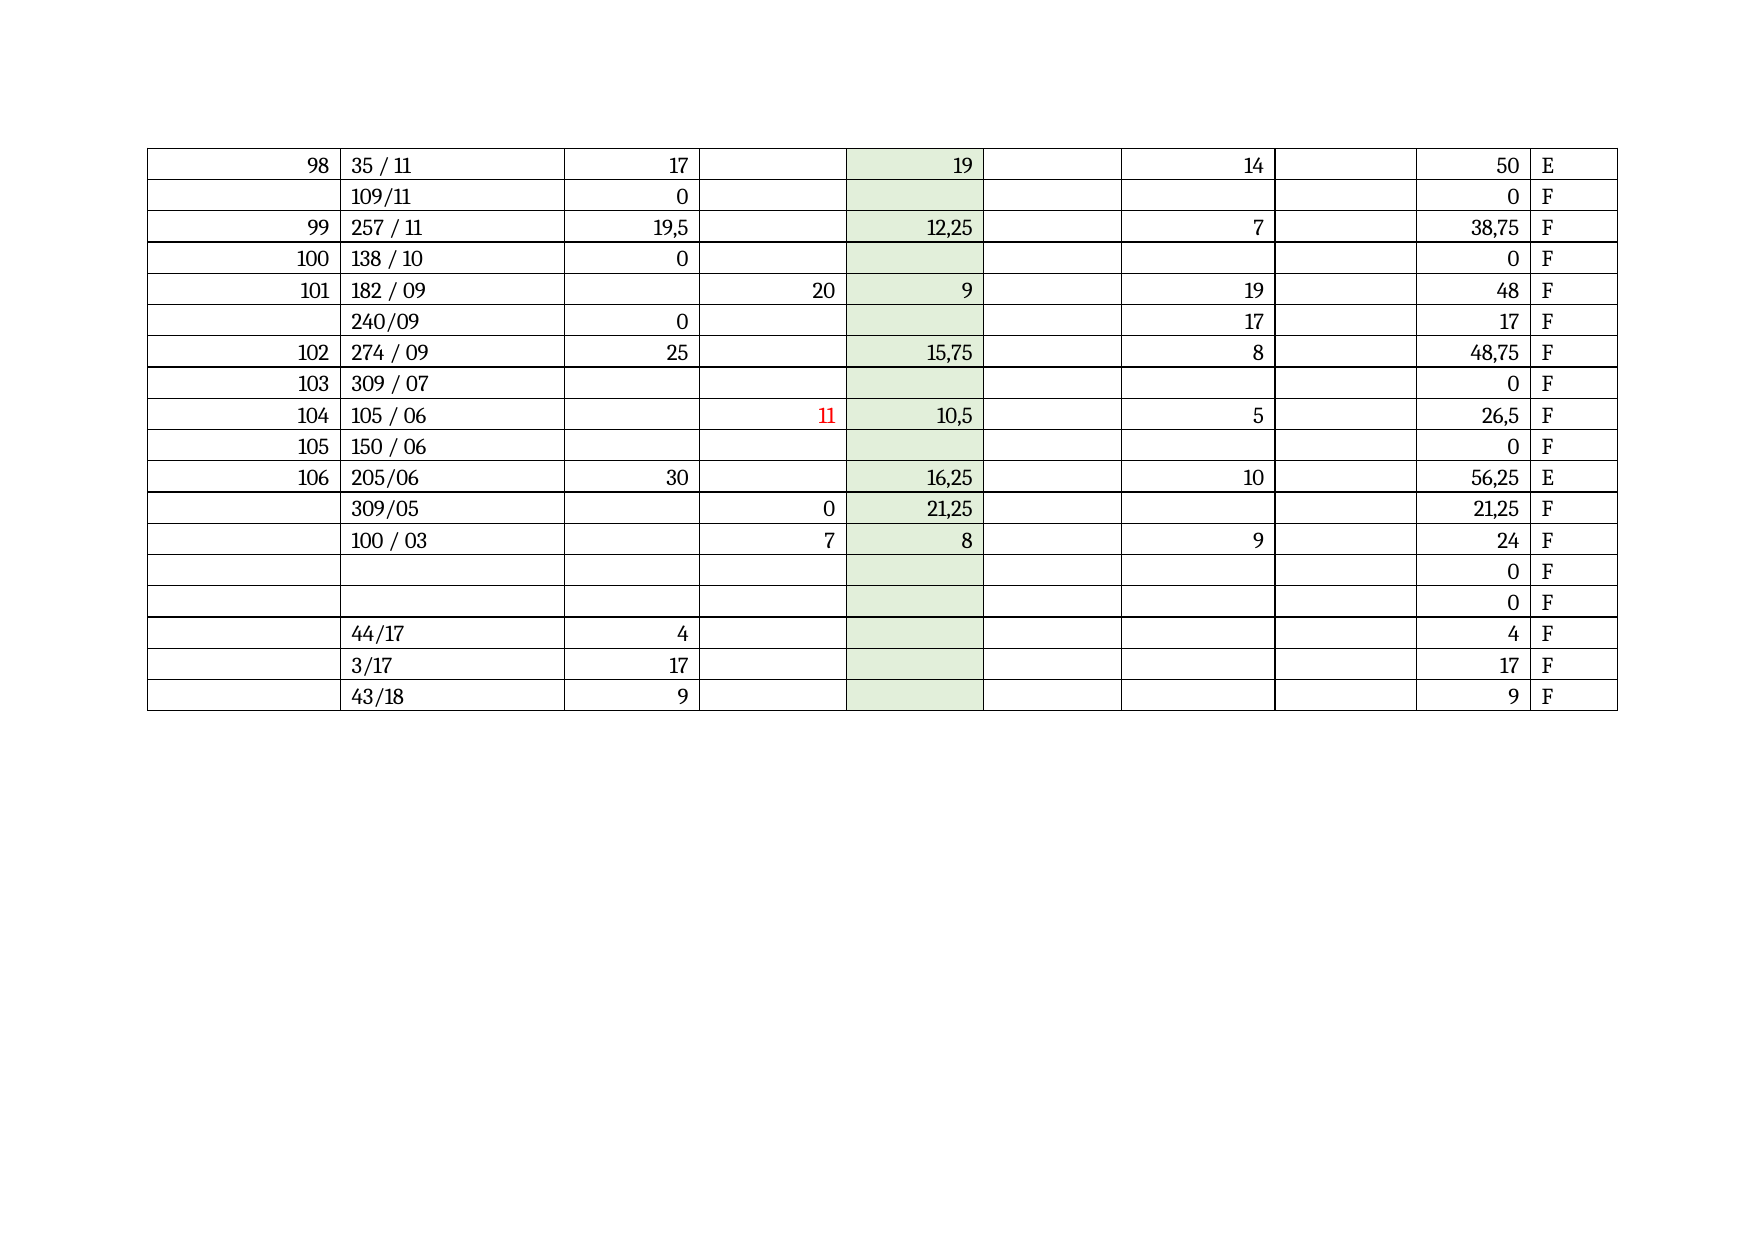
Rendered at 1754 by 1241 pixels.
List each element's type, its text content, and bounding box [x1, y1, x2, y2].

table_cell [984, 618, 1121, 648]
table_cell [984, 461, 1121, 491]
table_cell F [1531, 524, 1617, 554]
table_cell F [1531, 336, 1617, 366]
table_cell 309 / 07 [341, 368, 564, 398]
table_cell [341, 586, 564, 616]
table_cell 0 [565, 305, 699, 335]
table_cell [148, 680, 340, 710]
table_cell 0 [1417, 368, 1530, 398]
table_cell 205/06 [341, 461, 564, 491]
table_cell [1276, 618, 1416, 648]
table_cell [700, 368, 846, 398]
table_cell 17 [1417, 649, 1530, 679]
table_cell [984, 368, 1121, 398]
table_cell [148, 524, 340, 554]
table_cell [984, 243, 1121, 273]
table_cell 9 [1122, 524, 1274, 554]
table_cell [148, 180, 340, 210]
table_cell 109/11 [341, 180, 564, 210]
table_cell [984, 399, 1121, 429]
table_cell [700, 680, 846, 710]
table_cell [1122, 555, 1274, 585]
table_cell [700, 211, 846, 241]
table_cell F [1531, 211, 1617, 241]
table_cell [1276, 493, 1416, 523]
table_cell [984, 649, 1121, 679]
table_cell [984, 149, 1121, 179]
table_cell [700, 305, 846, 335]
table_cell [700, 336, 846, 366]
table_cell [1122, 618, 1274, 648]
table_cell 21,25 [847, 493, 983, 523]
table_cell [984, 680, 1121, 710]
table_cell 9 [1417, 680, 1530, 710]
table_cell 98 [148, 149, 340, 179]
table_cell 38,75 [1417, 211, 1530, 241]
table_cell [984, 336, 1121, 366]
table_cell [847, 586, 983, 616]
table_cell 101 [148, 274, 340, 304]
table_cell F [1531, 305, 1617, 335]
table_cell 15,75 [847, 336, 983, 366]
table_cell [1276, 243, 1416, 273]
table_cell 7 [1122, 211, 1274, 241]
table_cell [700, 555, 846, 585]
table_cell [1276, 649, 1416, 679]
table_cell 7 [700, 524, 846, 554]
table_cell 12,25 [847, 211, 983, 241]
table_cell [1276, 149, 1416, 179]
table_cell [1276, 399, 1416, 429]
table_cell [847, 618, 983, 648]
table_cell [565, 524, 699, 554]
table_cell 44/17 [341, 618, 564, 648]
table_cell 30 [565, 461, 699, 491]
table_cell [1122, 368, 1274, 398]
table_cell [1276, 461, 1416, 491]
table_cell 19 [847, 149, 983, 179]
table_cell [700, 649, 846, 679]
table_cell F [1531, 493, 1617, 523]
table_cell F [1531, 243, 1617, 273]
table_cell [148, 618, 340, 648]
table_cell [565, 399, 699, 429]
table_cell 11 [700, 399, 846, 429]
table_cell [700, 180, 846, 210]
table_cell 20 [700, 274, 846, 304]
table_cell 309/05 [341, 493, 564, 523]
table_cell [847, 243, 983, 273]
table_cell [847, 305, 983, 335]
table_cell [148, 586, 340, 616]
table_cell F [1531, 180, 1617, 210]
table_cell 5 [1122, 399, 1274, 429]
table_cell 35 / 11 [341, 149, 564, 179]
table_cell [984, 274, 1121, 304]
table_cell 10 [1122, 461, 1274, 491]
table_cell 105 / 06 [341, 399, 564, 429]
table_cell [1122, 243, 1274, 273]
table_cell [700, 149, 846, 179]
table_cell [565, 368, 699, 398]
table_cell F [1531, 368, 1617, 398]
table_cell 43/18 [341, 680, 564, 710]
table_cell [984, 305, 1121, 335]
table_cell 24 [1417, 524, 1530, 554]
table_cell F [1531, 399, 1617, 429]
table_cell E [1531, 149, 1617, 179]
table_cell F [1531, 555, 1617, 585]
table_cell 105 [148, 430, 340, 460]
table_cell [847, 368, 983, 398]
table_cell 100 [148, 243, 340, 273]
table_cell 4 [565, 618, 699, 648]
table_cell [984, 211, 1121, 241]
table_cell [1276, 305, 1416, 335]
table_cell 138 / 10 [341, 243, 564, 273]
table_cell F [1531, 586, 1617, 616]
table_cell [1276, 368, 1416, 398]
table_cell 8 [1122, 336, 1274, 366]
table_cell [700, 243, 846, 273]
table_cell 274 / 09 [341, 336, 564, 366]
table_cell [847, 430, 983, 460]
table_cell 25 [565, 336, 699, 366]
table_cell 16,25 [847, 461, 983, 491]
table_cell [1122, 680, 1274, 710]
table_cell [847, 649, 983, 679]
table_cell 4 [1417, 618, 1530, 648]
table_cell 48,75 [1417, 336, 1530, 366]
table_cell [1122, 493, 1274, 523]
table_cell [1276, 555, 1416, 585]
table_cell F [1531, 274, 1617, 304]
table_cell [984, 524, 1121, 554]
table_cell [984, 180, 1121, 210]
table_cell 100 / 03 [341, 524, 564, 554]
table_cell [700, 461, 846, 491]
table_cell 10,5 [847, 399, 983, 429]
table_cell 0 [1417, 586, 1530, 616]
table_cell [565, 274, 699, 304]
table_cell 26,5 [1417, 399, 1530, 429]
table_cell [565, 586, 699, 616]
table_cell [565, 430, 699, 460]
table_cell 0 [565, 243, 699, 273]
table_cell [1276, 211, 1416, 241]
table_cell [148, 493, 340, 523]
table_cell 0 [1417, 243, 1530, 273]
table_cell 103 [148, 368, 340, 398]
table_cell [700, 430, 846, 460]
table_cell 0 [565, 180, 699, 210]
table_cell 17 [1122, 305, 1274, 335]
table_cell 240/09 [341, 305, 564, 335]
table_cell [1276, 274, 1416, 304]
table_cell 182 / 09 [341, 274, 564, 304]
table_cell 9 [847, 274, 983, 304]
table_cell 48 [1417, 274, 1530, 304]
table_cell 99 [148, 211, 340, 241]
table_cell E [1531, 461, 1617, 491]
table_cell 19 [1122, 274, 1274, 304]
table_cell [1122, 180, 1274, 210]
table_cell 8 [847, 524, 983, 554]
table_cell 150 / 06 [341, 430, 564, 460]
table_cell [984, 586, 1121, 616]
table_cell 56,25 [1417, 461, 1530, 491]
table_cell 17 [565, 649, 699, 679]
table_cell 17 [1417, 305, 1530, 335]
table_cell [1276, 336, 1416, 366]
table_cell 0 [1417, 180, 1530, 210]
table_cell 257 / 11 [341, 211, 564, 241]
table_cell [984, 555, 1121, 585]
table_cell [1276, 524, 1416, 554]
table_cell [148, 649, 340, 679]
table_cell F [1531, 618, 1617, 648]
table_cell [984, 493, 1121, 523]
table_cell 0 [1417, 430, 1530, 460]
table_cell [700, 618, 846, 648]
table_cell F [1531, 649, 1617, 679]
table_cell 19,5 [565, 211, 699, 241]
table_cell [1276, 180, 1416, 210]
table_cell F [1531, 430, 1617, 460]
table_cell [1276, 586, 1416, 616]
table_cell [1276, 680, 1416, 710]
table_cell 9 [565, 680, 699, 710]
table_cell [1122, 649, 1274, 679]
table_cell [565, 555, 699, 585]
table_cell F [1531, 680, 1617, 710]
table_cell [984, 430, 1121, 460]
table_cell [341, 555, 564, 585]
table_cell [847, 680, 983, 710]
table_cell 17 [565, 149, 699, 179]
table_cell 50 [1417, 149, 1530, 179]
table_cell 0 [1417, 555, 1530, 585]
table_cell [847, 180, 983, 210]
table_cell [1122, 430, 1274, 460]
table_cell 14 [1122, 149, 1274, 179]
table_cell [700, 586, 846, 616]
table_cell 21,25 [1417, 493, 1530, 523]
table_cell 3/17 [341, 649, 564, 679]
table_cell 104 [148, 399, 340, 429]
table_cell [1122, 586, 1274, 616]
table_cell 106 [148, 461, 340, 491]
table_cell 102 [148, 336, 340, 366]
table_cell [148, 305, 340, 335]
table_cell [565, 493, 699, 523]
table_cell [847, 555, 983, 585]
table_cell [1276, 430, 1416, 460]
table_cell [148, 555, 340, 585]
table_cell 0 [700, 493, 846, 523]
